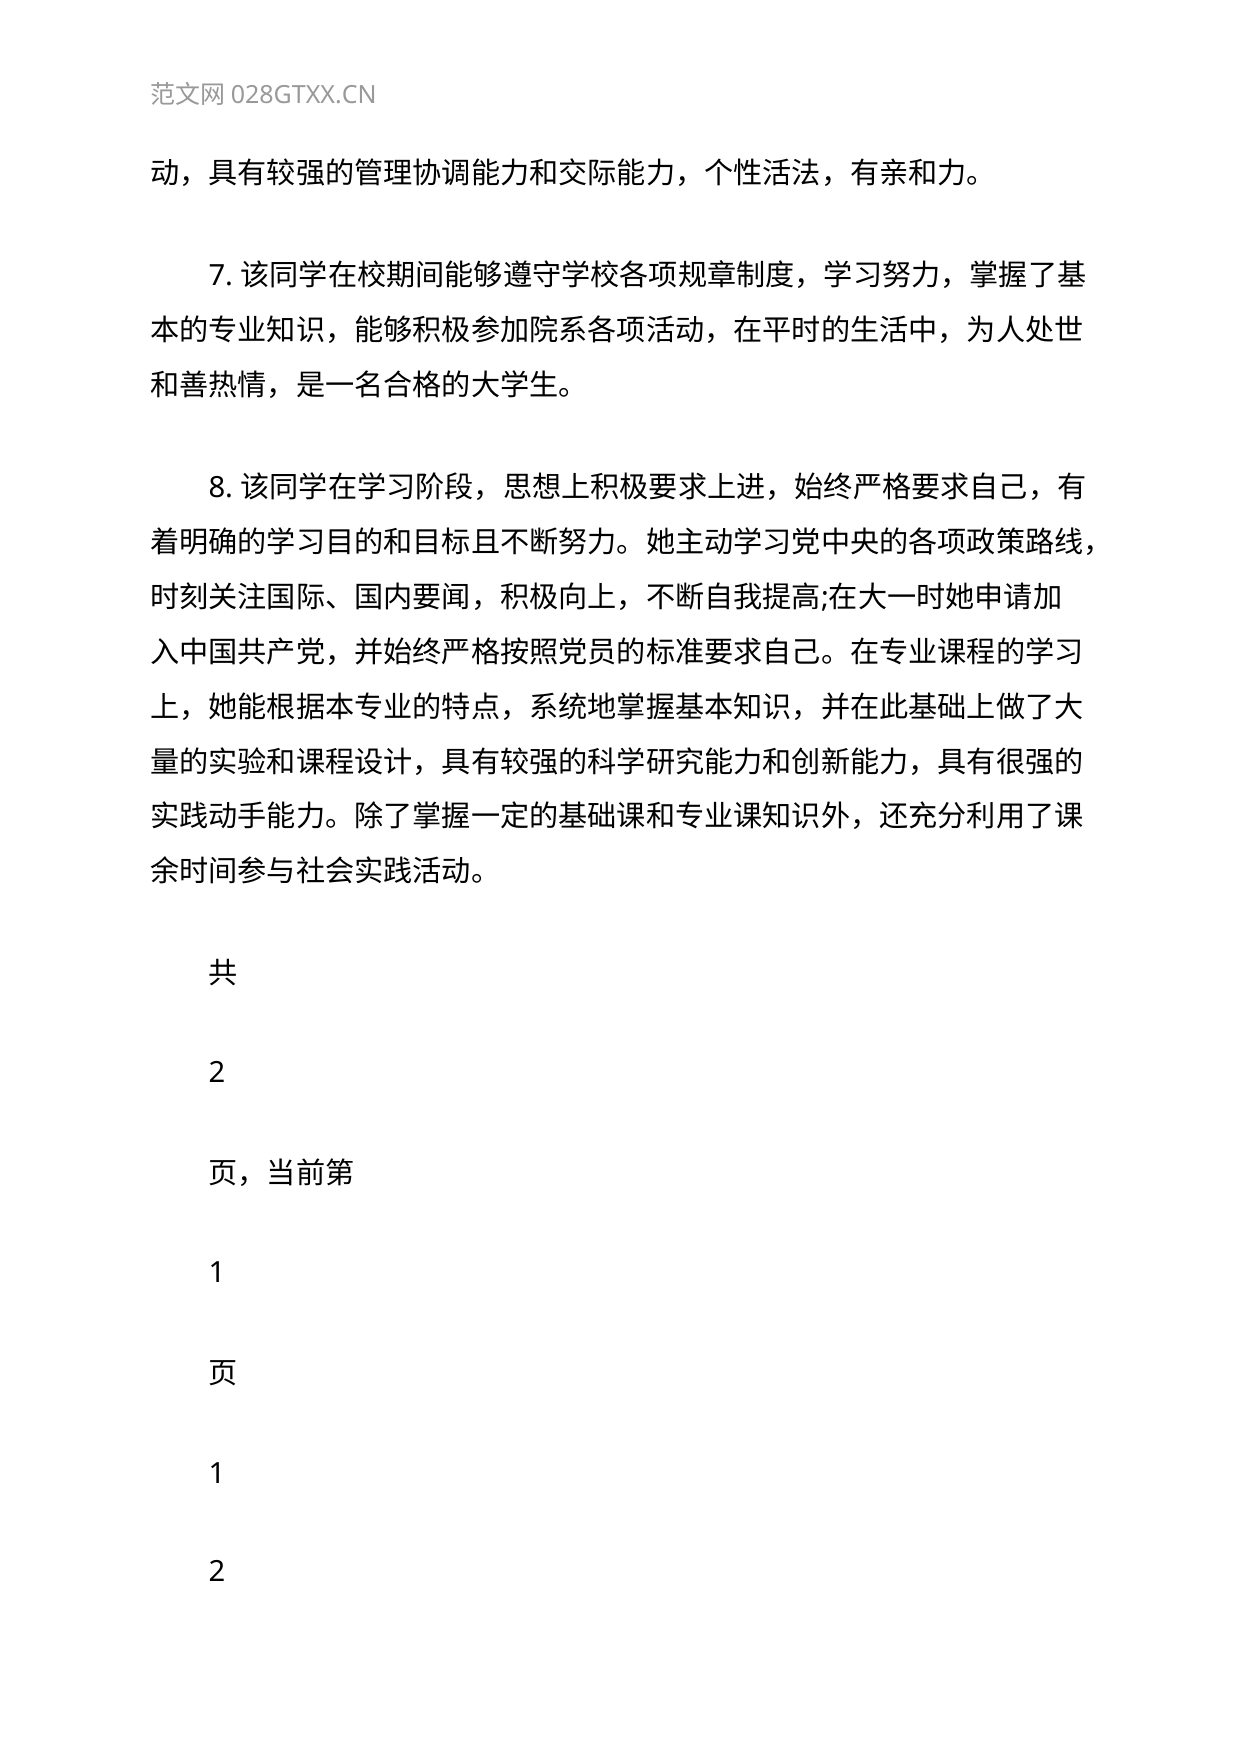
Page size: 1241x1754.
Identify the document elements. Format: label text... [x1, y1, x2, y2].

text 1 [150, 1452, 1090, 1492]
text 8. 该同学在学习阶段，思想上积极要求上进，始终严格要求自己，有着明确的学习目的和目标且不断努力。她主动学习党中央的各项政策路线，时刻关注国际、国内要闻，积极向上，不断自我提高;在大一时她申请加入中国共产党，并始终严格按照党员的标准要求自己。在专业课程的学习上，她能根据本专业的特点，系统地掌握基本知识，并在此基础上做了大量的实验和课程设计，具有较强的科学研究能力和创新能力，具有很强的实践动手能力。除了掌握一定的基础课和专业课知识外，还充分利用了课余时间参与社会实践活动。 [150, 463, 1090, 890]
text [150, 150, 1090, 192]
text 7. 该同学在校期间能够遵守学校各项规章制度，学习努力，掌握了基本的专业知识，能够积极参加院系各项活动，在平时的生活中，为人处世和善热情，是一名合格的大学生。 [150, 252, 1090, 404]
text 共 [150, 950, 1090, 992]
text 2 [150, 1550, 1090, 1590]
text 1 [150, 1252, 1090, 1291]
text 页，当前第 [150, 1150, 1090, 1192]
text 页 [150, 1350, 1090, 1392]
text 2 [150, 1051, 1090, 1091]
